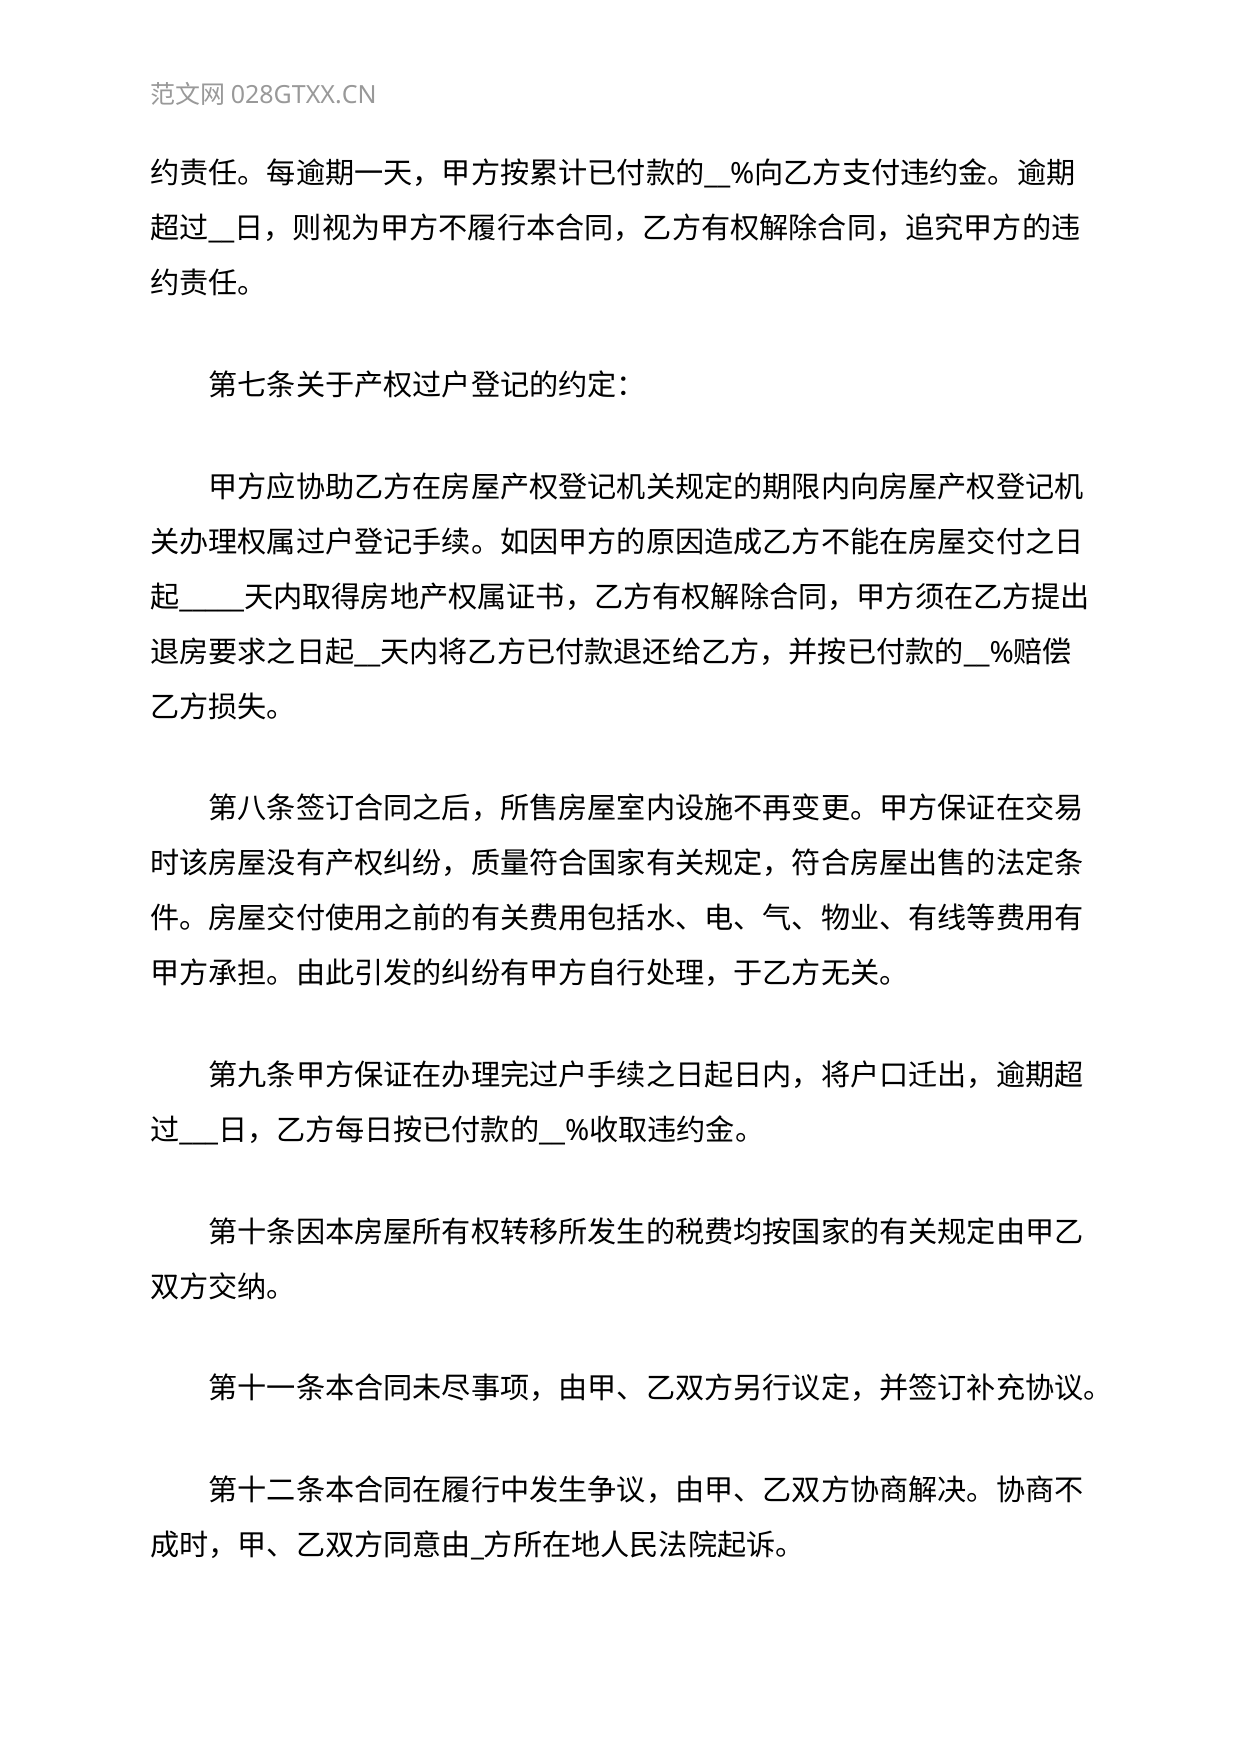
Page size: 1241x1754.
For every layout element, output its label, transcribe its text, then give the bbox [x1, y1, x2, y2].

text 甲方应协助乙方在房屋产权登记机关规定的期限内向房屋产权登记机关办理权属过户登记手续。如因甲方的原因造成乙方不能在房屋交付之日起_____天内取得房地产权属证书，乙方有权解除合同，甲方须在乙方提出退房要求之日起__天内将乙方已付款退还给乙方，并按已付款的__%赔偿乙方损失。 [150, 463, 1090, 726]
text 第九条甲方保证在办理完过户手续之日起日内，将户口迁出，逾期超过___日，乙方每日按已付款的__%收取违约金。 [150, 1052, 1090, 1149]
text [150, 150, 1090, 302]
text 第八条签订合同之后，所售房屋室内设施不再变更。甲方保证在交易时该房屋没有产权纠纷，质量符合国家有关规定，符合房屋出售的法定条件。房屋交付使用之前的有关费用包括水、电、气、物业、有线等费用有甲方承担。由此引发的纠纷有甲方自行处理，于乙方无关。 [150, 785, 1090, 992]
text 第十二条本合同在履行中发生争议，由甲、乙双方协商解决。协商不成时，甲、乙双方同意由_方所在地人民法院起诉。 [150, 1467, 1090, 1564]
text 第十一条本合同未尽事项，由甲、乙双方另行议定，并签订补充协议。 [150, 1365, 1090, 1407]
text 第十条因本房屋所有权转移所发生的税费均按国家的有关规定由甲乙双方交纳。 [150, 1208, 1090, 1306]
text 第七条关于产权过户登记的约定： [150, 362, 1090, 404]
